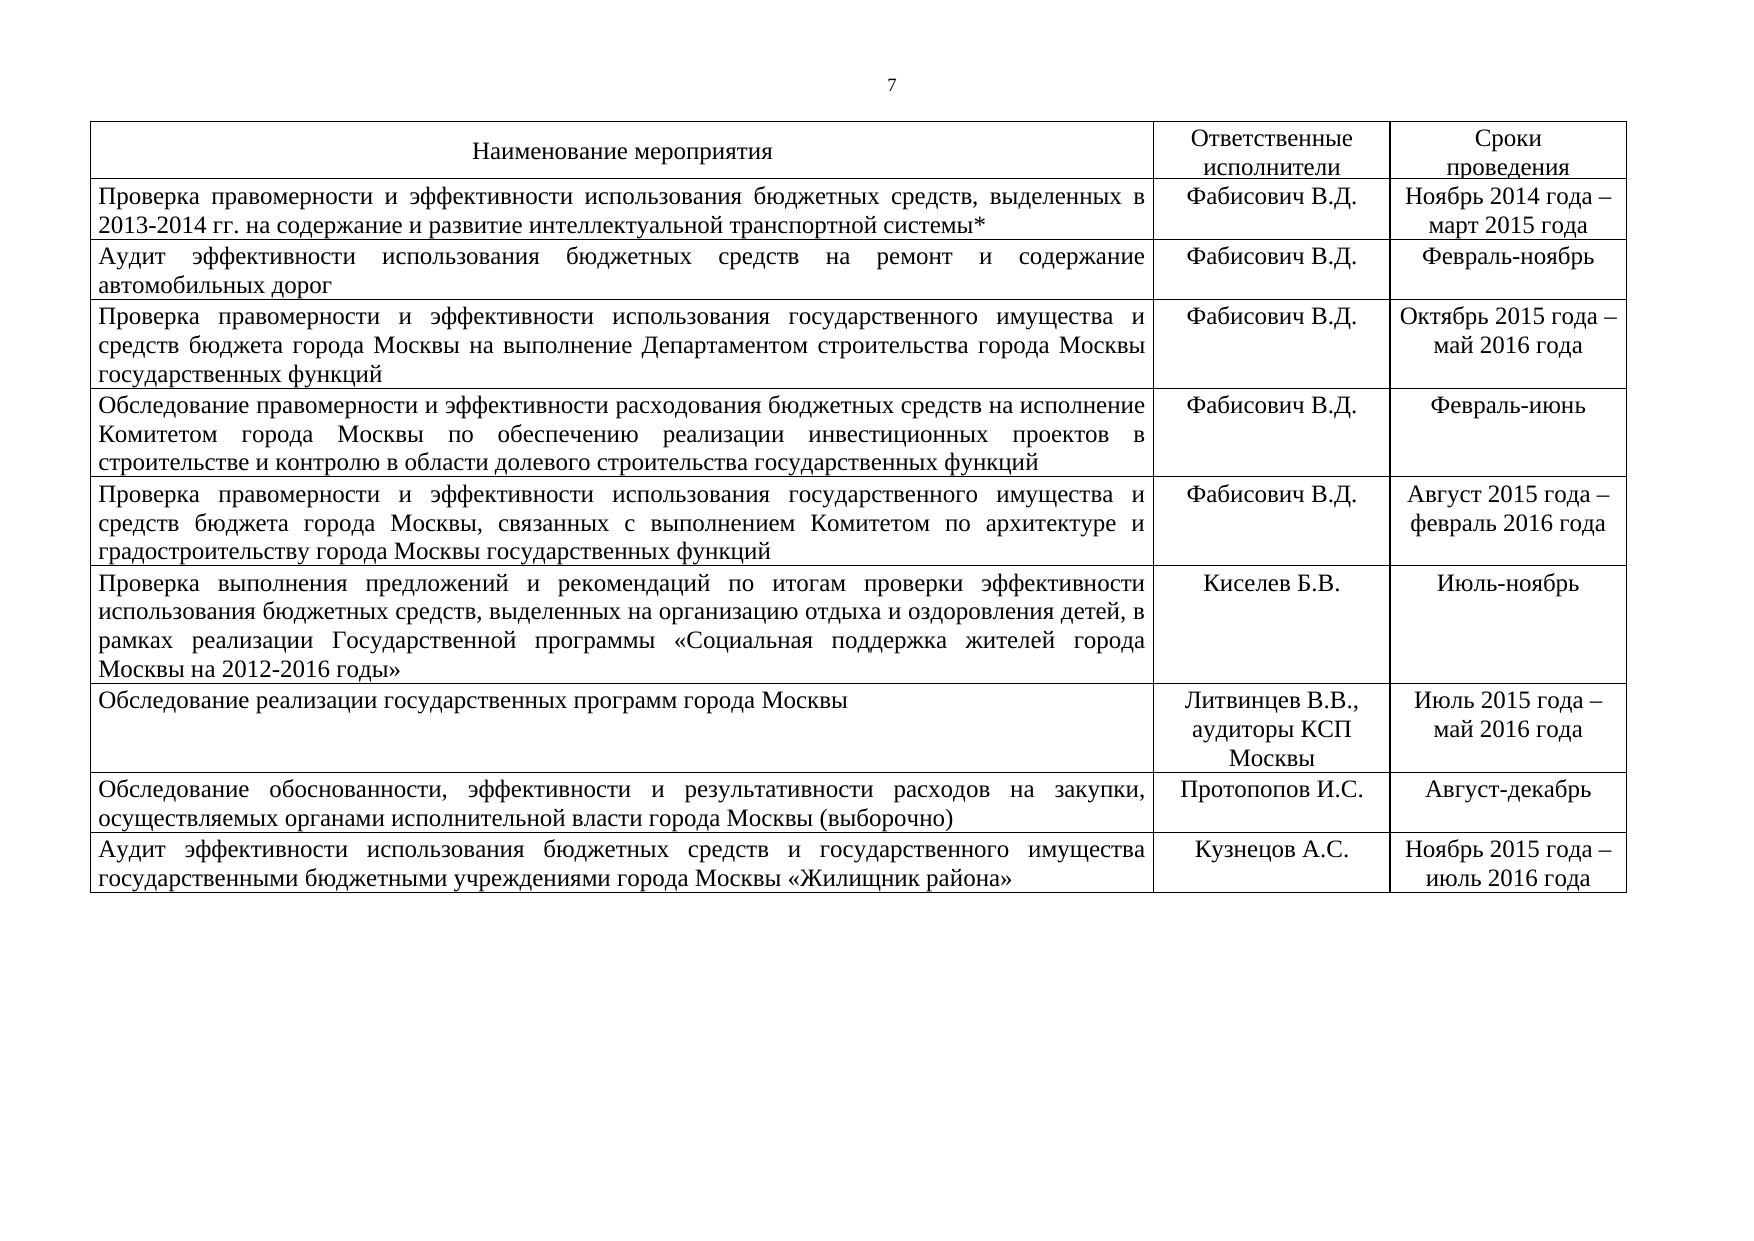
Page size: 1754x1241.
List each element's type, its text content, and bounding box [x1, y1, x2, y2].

table_header Сроки проведения [1391, 122, 1626, 178]
table_cell Июль 2015 года – май 2016 года [1391, 684, 1626, 772]
table_cell Протопопов И.С. [1154, 773, 1389, 832]
table_cell Фабисович В.Д. [1154, 300, 1389, 387]
table_cell Август 2015 года – февраль 2016 года [1391, 477, 1626, 565]
table_cell Ноябрь 2015 года – июль 2016 года [1391, 833, 1626, 892]
table_cell Август-декабрь [1391, 773, 1626, 832]
table_cell Обследование правомерности и эффективности расходования бюджетных средств на исполнение Комитетом города Москвы по обеспечению реализации инвестиционных проектов в строительстве и контролю в области долевого строительства государственных функций [91, 389, 1153, 476]
table_cell Проверка выполнения предложений и рекомендаций по итогам проверки эффективности использования бюджетных средств, выделенных на организацию отдыха и оздоровления детей, в рамках реализации Государственной программы «Социальная поддержка жителей города Москвы на 2012-2016 годы» [91, 566, 1153, 683]
table_cell Проверка правомерности и эффективности использования государственного имущества и средств бюджета города Москвы на выполнение Департаментом строительства города Москвы государственных функций [91, 300, 1153, 387]
table_cell Октябрь 2015 года – май 2016 года [1391, 300, 1626, 387]
table_cell Проверка правомерности и эффективности использования государственного имущества и средств бюджета города Москвы, связанных с выполнением Комитетом по архитектуре и градостроительству города Москвы государственных функций [91, 477, 1153, 565]
table_cell Фабисович В.Д. [1154, 240, 1389, 298]
table_cell Обследование реализации государственных программ города Москвы [91, 684, 1153, 772]
table_header Наименование мероприятия [91, 122, 1153, 178]
table_cell Обследование обоснованности, эффективности и результативности расходов на закупки, осуществляемых органами исполнительной власти города Москвы (выборочно) [91, 773, 1153, 832]
table_cell Июль-ноябрь [1391, 566, 1626, 683]
table_cell Литвинцев В.В., аудиторы КСП Москвы [1154, 684, 1389, 772]
table_cell Аудит эффективности использования бюджетных средств на ремонт и содержание автомобильных дорог [91, 240, 1153, 298]
table_header Ответственные исполнители [1154, 122, 1389, 178]
table_cell Аудит эффективности использования бюджетных средств и государственного имущества государственными бюджетными учреждениями города Москвы «Жилищник района» [91, 833, 1153, 892]
table_cell Проверка правомерности и эффективности использования бюджетных средств, выделенных в 2013-2014 гг. на содержание и развитие интеллектуальной транспортной системы* [91, 179, 1153, 238]
table_cell Ноябрь 2014 года – март 2015 года [1391, 179, 1626, 238]
table_cell Киселев Б.В. [1154, 566, 1389, 683]
table_cell Февраль-июнь [1391, 389, 1626, 476]
table_cell Фабисович В.Д. [1154, 477, 1389, 565]
table_cell Фабисович В.Д. [1154, 179, 1389, 238]
table_cell Февраль-ноябрь [1391, 240, 1626, 298]
table_cell Фабисович В.Д. [1154, 389, 1389, 476]
table_cell Кузнецов А.С. [1154, 833, 1389, 892]
